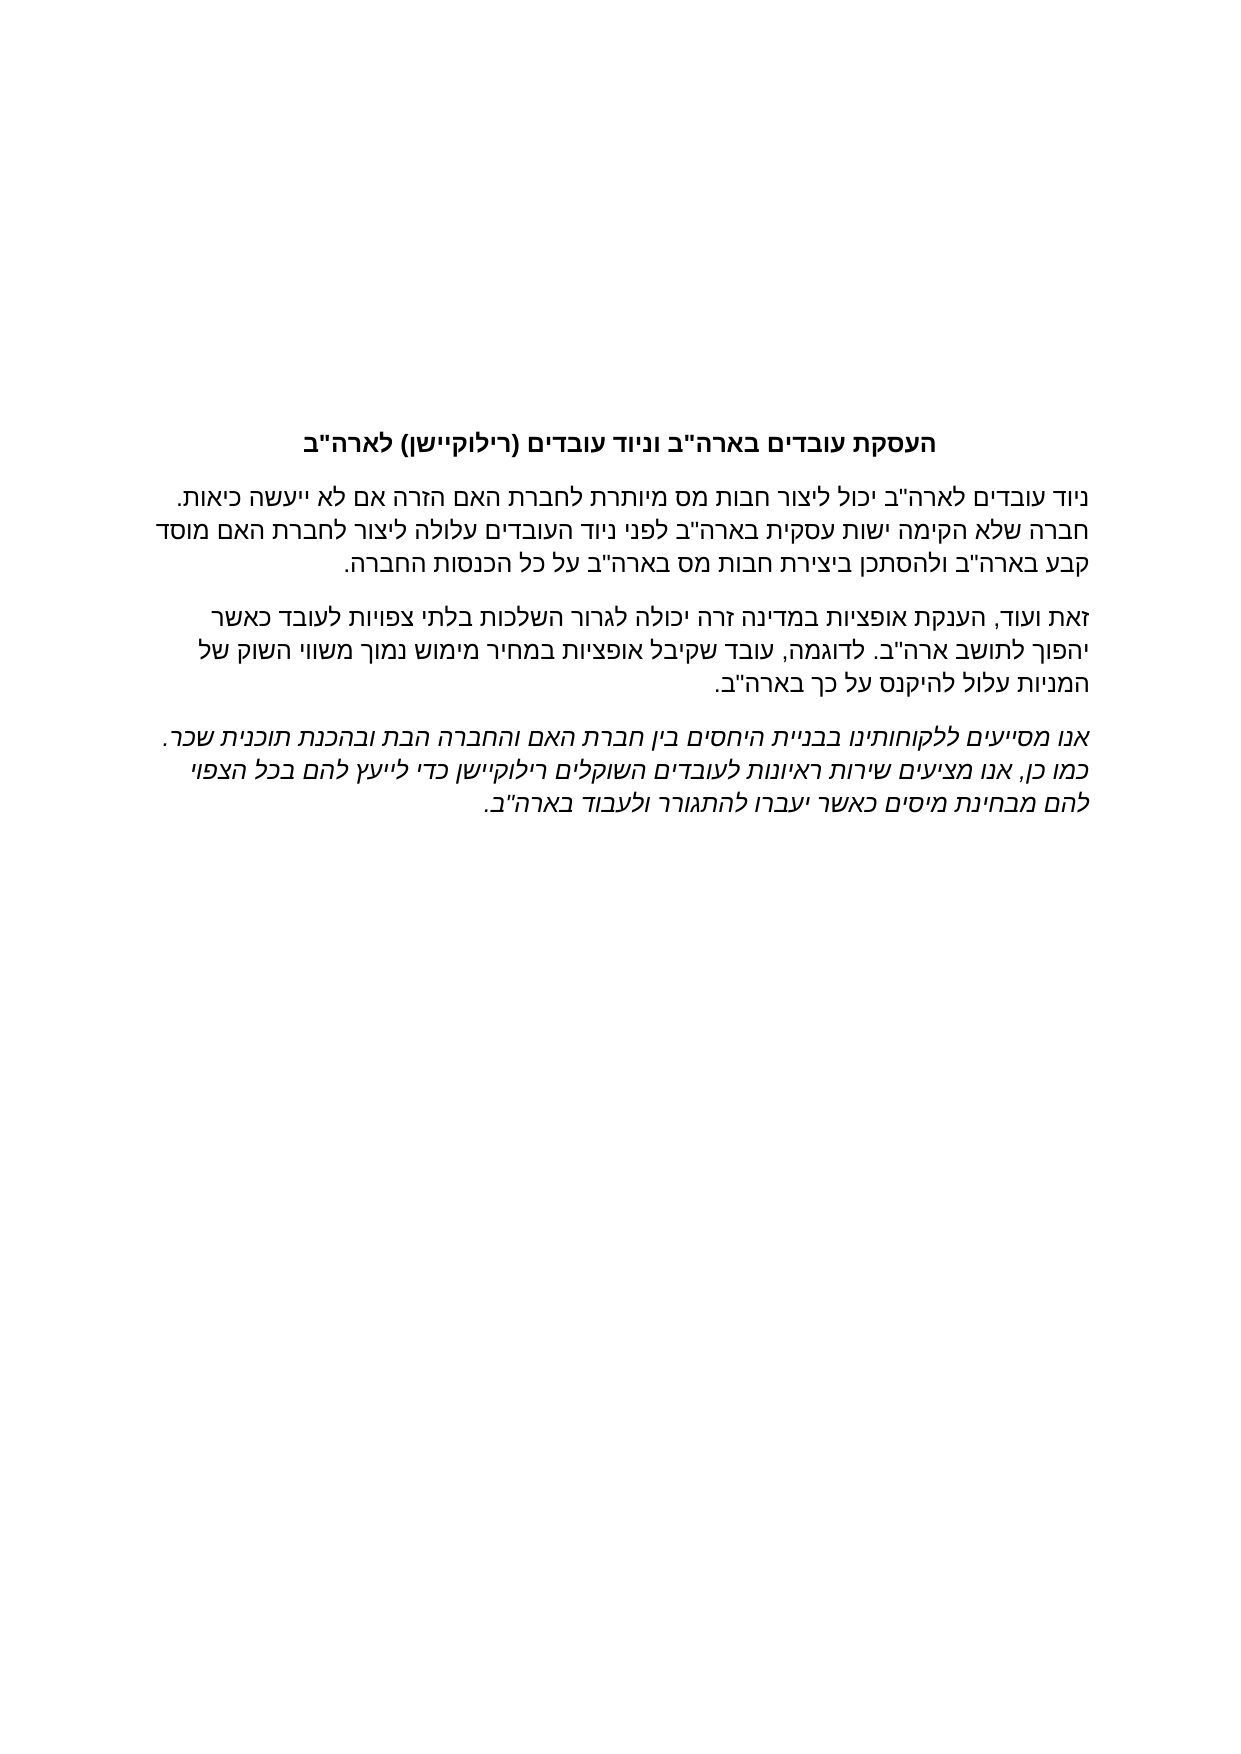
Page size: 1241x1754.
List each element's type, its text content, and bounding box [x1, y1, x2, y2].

text העסקת עובדים בארה"ב וניוד עובדים (רילוקיישן) לארה"ב [150, 429, 1090, 458]
text ניוד עובדים לארה"ב יכול ליצור חבות מס מיותרת לחברת האם הזרה אם לא ייעשה כיאות. חברה שלא הקימה ישות עסקית בארה"ב לפני ניוד העובדים עלולה ליצור לחברת האם מוסד קבע בארה"ב ולהסתכן ביצירת חבות מס בארה"ב על כל הכנסות החברה. [150, 483, 1090, 578]
text אנו מסייעים ללקוחותינו בבניית היחסים בין חברת האם והחברה הבת ובהכנת תוכנית שכר. כמו כן, אנו מציעים שירות ראיונות לעובדים השוקלים רילוקיישן כדי לייעץ להם בכל הצפוי להם מבחינת מיסים כאשר יעברו להתגורר ולעבוד בארה"ב. [150, 723, 1090, 818]
text זאת ועוד, הענקת אופציות במדינה זרה יכולה לגרור השלכות בלתי צפויות לעובד כאשר יהפוך לתושב ארה"ב. לדוגמה, עובד שקיבל אופציות במחיר מימוש נמוך משווי השוק של המניות עלול להיקנס על כך בארה"ב. [150, 603, 1090, 698]
